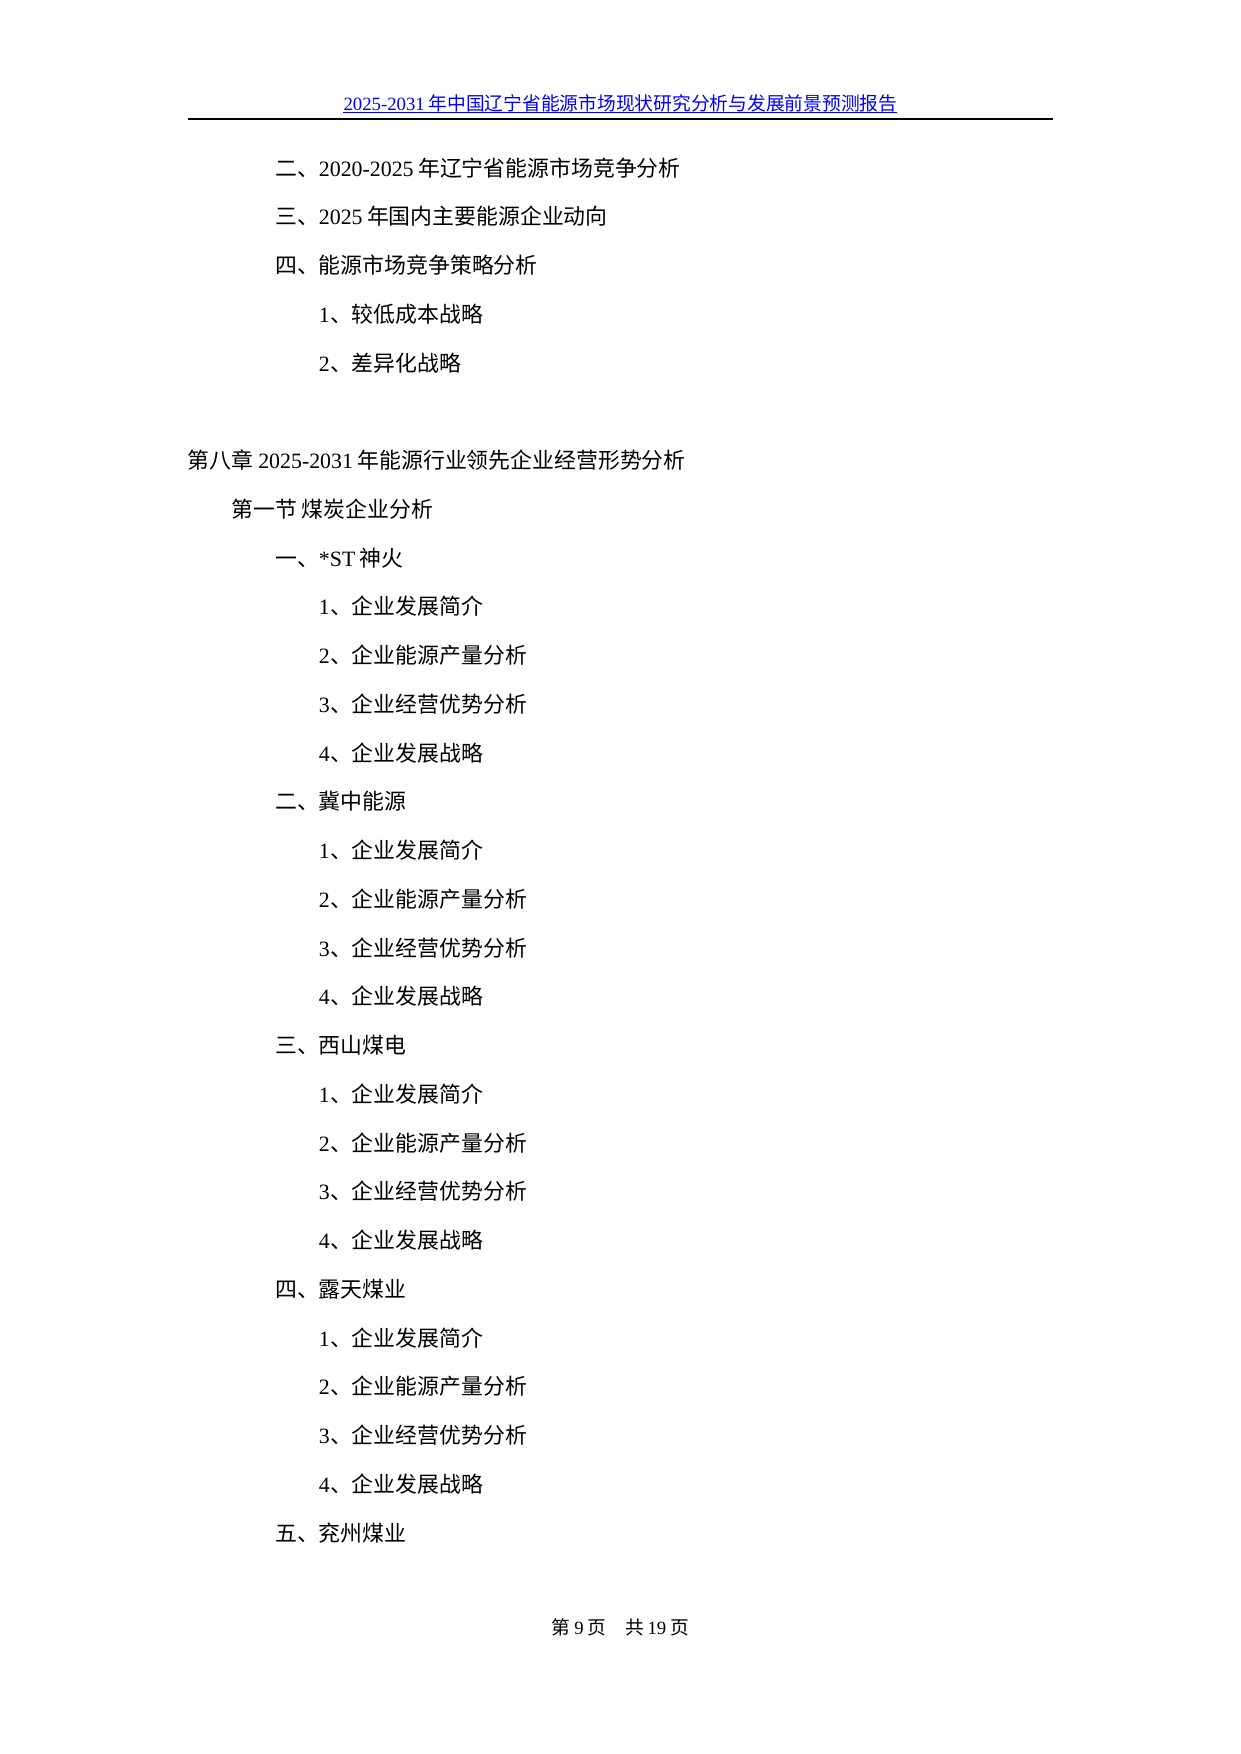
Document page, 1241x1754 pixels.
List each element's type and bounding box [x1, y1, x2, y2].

text [187, 150, 1053, 1548]
